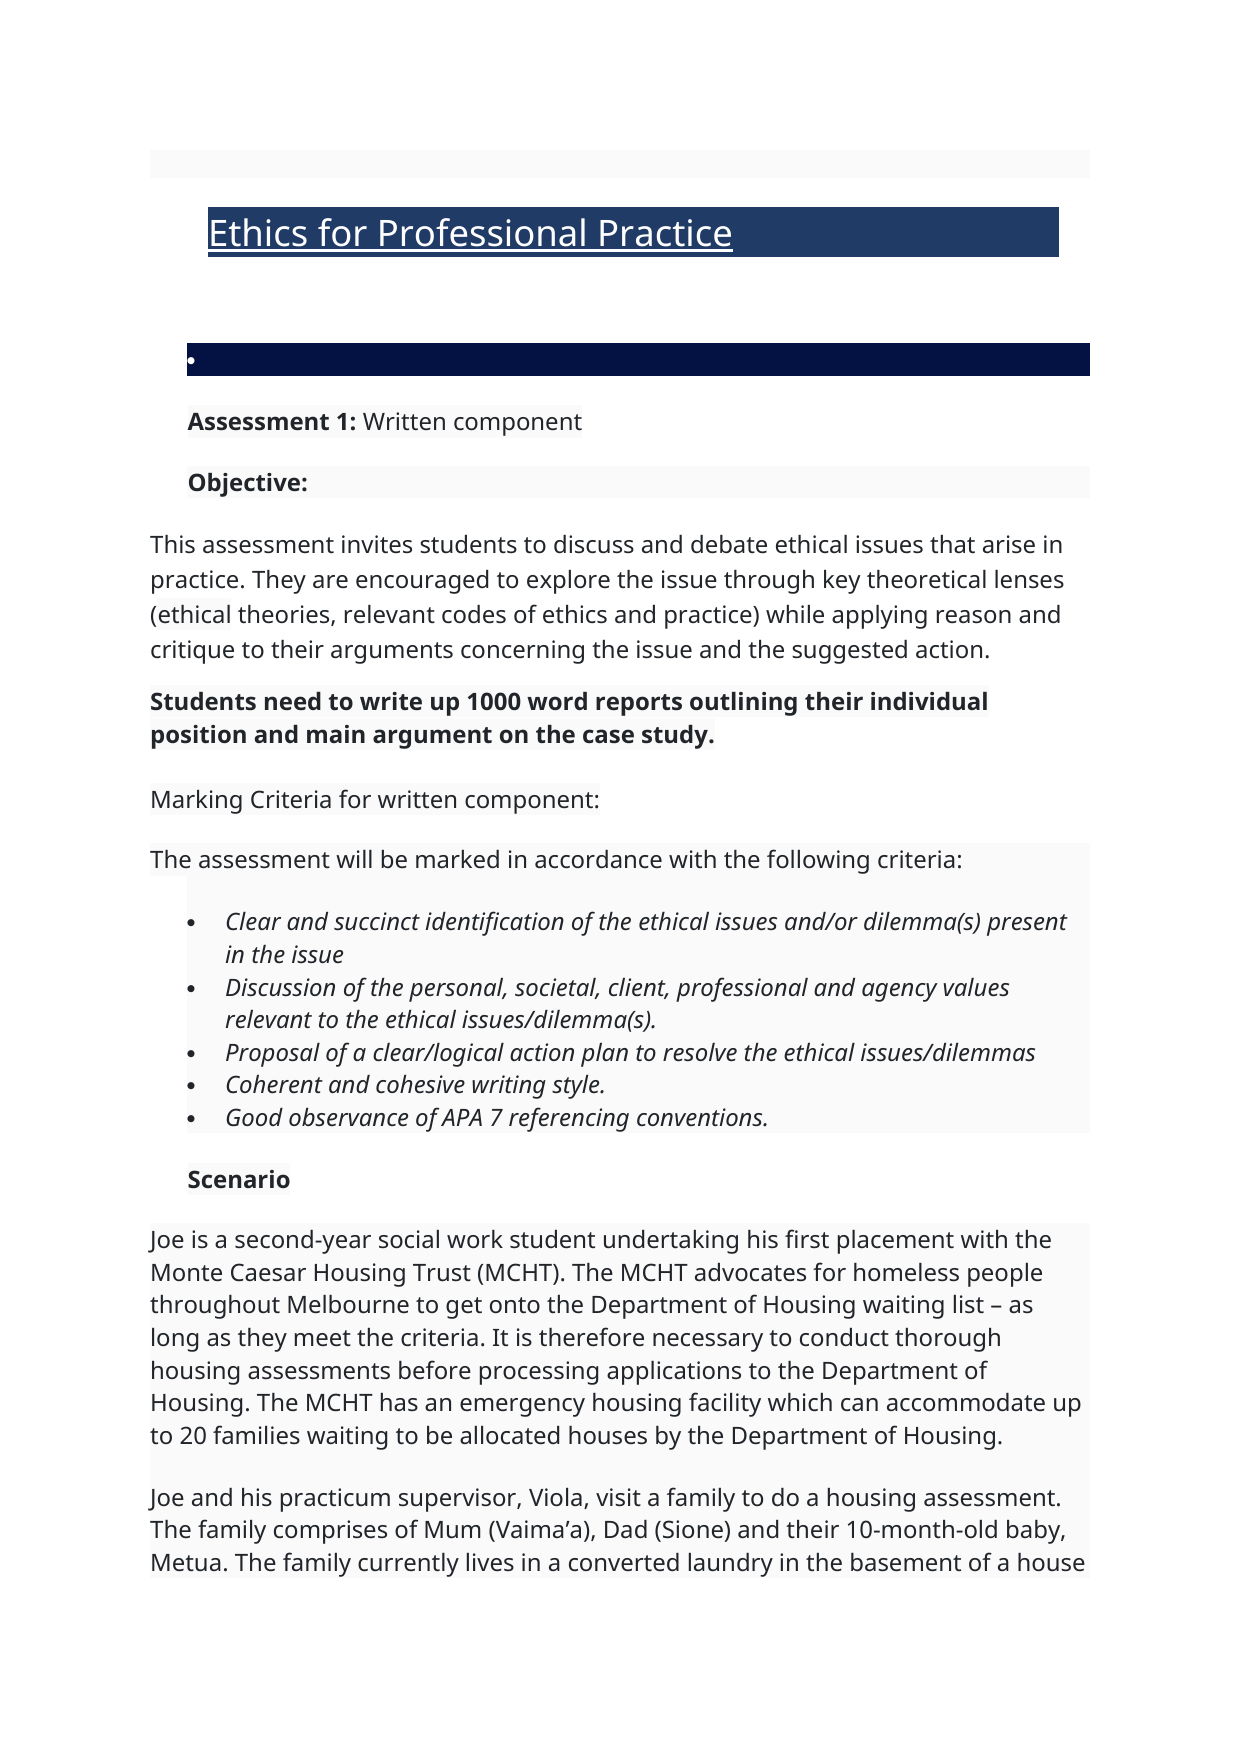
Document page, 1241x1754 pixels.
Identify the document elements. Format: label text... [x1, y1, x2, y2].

list Discussion of the personal, societal, client, professional and agency values relevant to the ethical issues/dilemma(s). [187, 970, 1090, 1036]
text Marking Criteria for written component: [150, 750, 1090, 843]
text Assessment 1: Written component [187, 405, 1090, 466]
list Clear and succinct identification of the ethical issues and/or dilemma(s) present in the issue [187, 905, 1090, 970]
text This assessment invites students to discuss and debate ethical issues that arise in practice. They are encouraged to explore the issue through key theoretical lenses (ethical theories, relevant codes of ethics and practice) while applying reason and critique to their arguments concerning the issue and the suggested action. [150, 527, 1090, 666]
list Proposal of a clear/logical action plan to resolve the ethical issues/dilemmas [187, 1036, 1090, 1068]
list Coherent and cohesive writing style. [187, 1068, 1090, 1101]
text The assessment will be marked in accordance with the following criteria: [150, 843, 1090, 876]
list Good observance of APA 7 referencing conventions. [187, 1101, 1090, 1133]
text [150, 1481, 1090, 1578]
text Objective: [187, 466, 1090, 498]
text Scenario [187, 1162, 1090, 1223]
text Joe is a second-year social work student undertaking his first placement with the Monte Caesar Housing Trust (MCHT). The MCHT advocates for homeless people throughout Melbourne to get onto the Department of Housing waiting list – as long as they meet the criteria. It is therefore necessary to conduct thorough housing assessments before processing applications to the Department of Housing. The MCHT has an emergency housing facility which can accommodate up to 20 families waiting to be allocated houses by the Department of Housing. [150, 1223, 1090, 1451]
text Students need to write up 1000 word reports outlining their individual position and main argument on the case study. [150, 685, 1090, 750]
text Ethics for Professional Practice [208, 207, 1059, 257]
